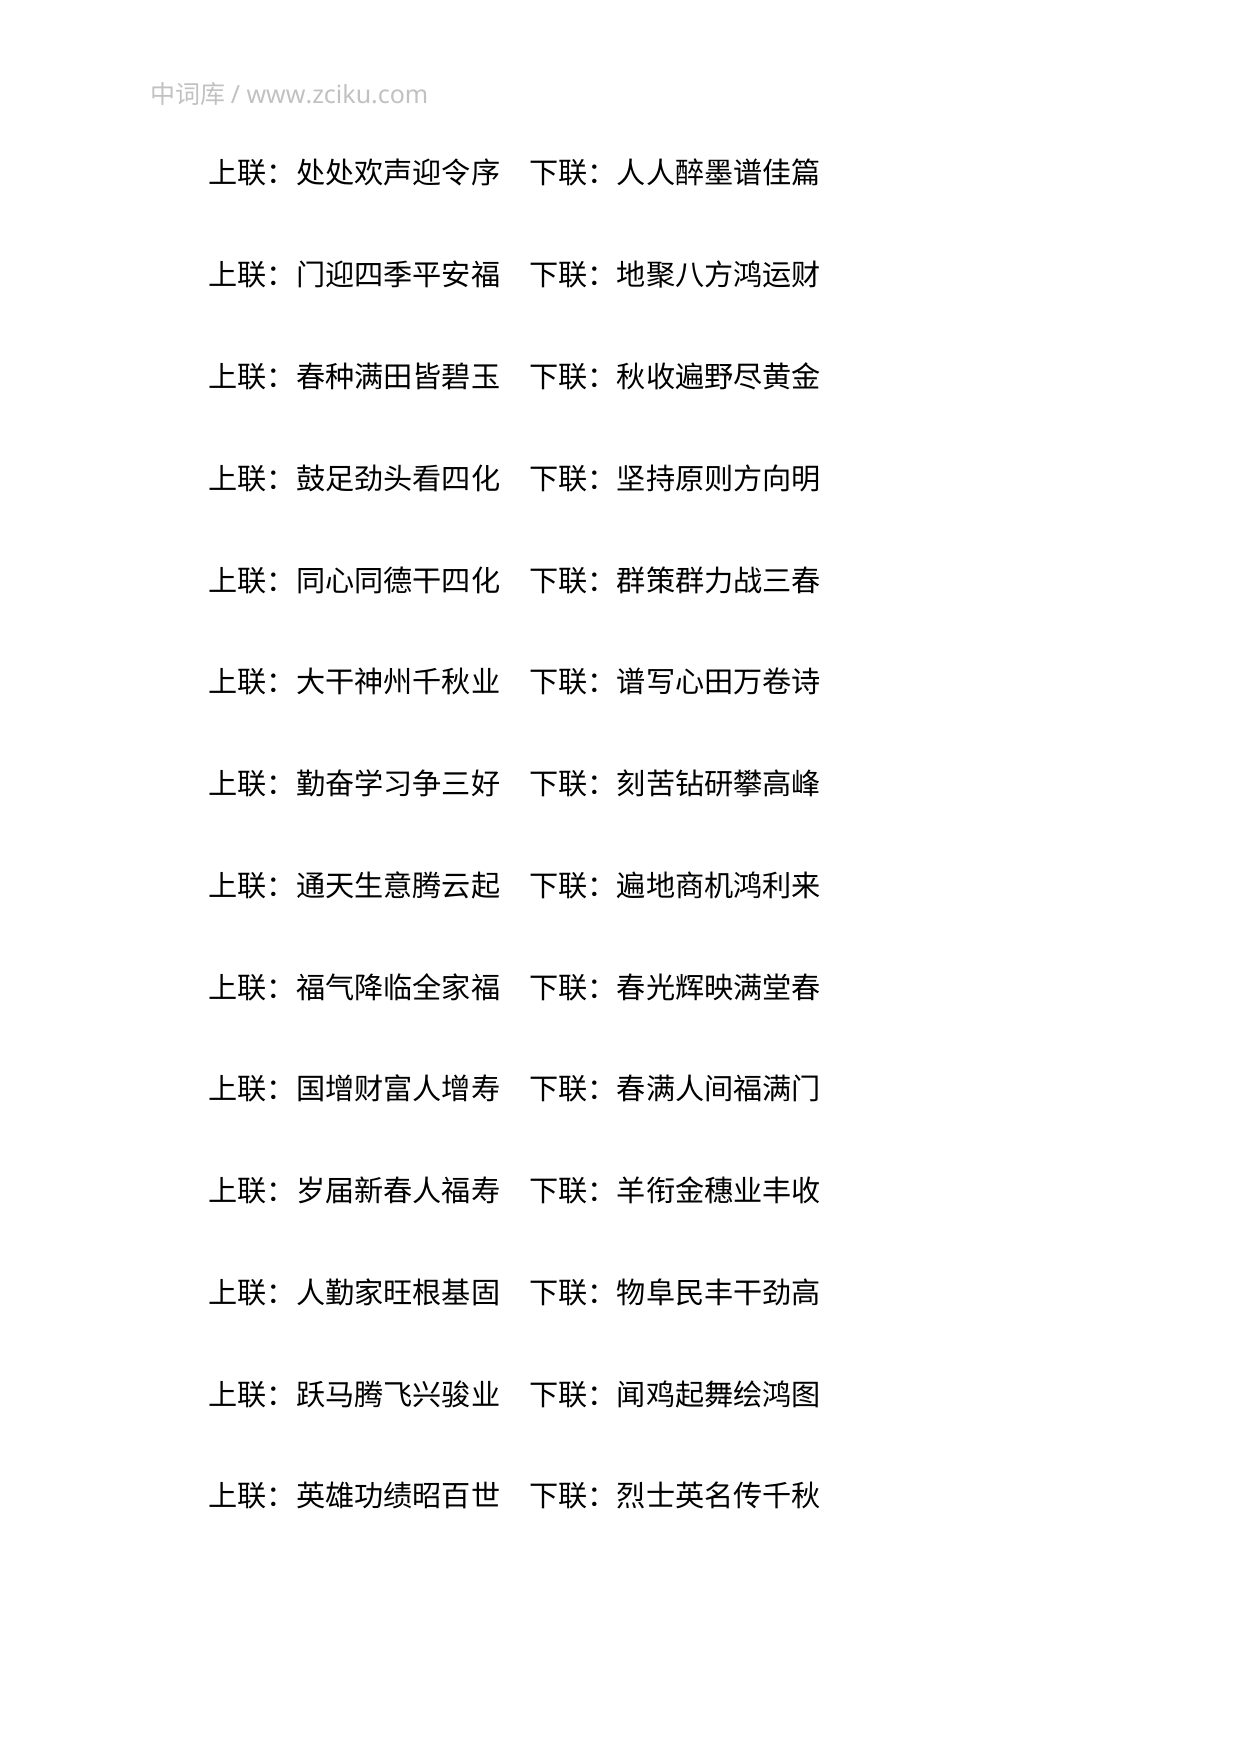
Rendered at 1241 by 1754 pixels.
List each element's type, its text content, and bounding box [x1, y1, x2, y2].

text 上联：门迎四季平安福 下联：地聚八方鸿运财 [150, 252, 1090, 294]
text 上联：跃马腾飞兴骏业 下联：闻鸡起舞绘鸿图 [150, 1371, 1090, 1413]
text 上联：勤奋学习争三好 下联：刻苦钻研攀高峰 [150, 761, 1090, 803]
text 上联：同心同德干四化 下联：群策群力战三春 [150, 557, 1090, 599]
text 上联：通天生意腾云起 下联：遍地商机鸿利来 [150, 862, 1090, 905]
text 上联：岁届新春人福寿 下联：羊衔金穗业丰收 [150, 1168, 1090, 1210]
text 上联：大干神州千秋业 下联：谱写心田万卷诗 [150, 659, 1090, 701]
text 上联：鼓足劲头看四化 下联：坚持原则方向明 [150, 455, 1090, 498]
text 上联：国增财富人增寿 下联：春满人间福满门 [150, 1066, 1090, 1108]
text 上联：英雄功绩昭百世 下联：烈士英名传千秋 [150, 1473, 1090, 1515]
text 上联：人勤家旺根基固 下联：物阜民丰干劲高 [150, 1269, 1090, 1312]
text 上联：处处欢声迎令序 下联：人人醉墨谱佳篇 [150, 150, 1090, 192]
text 上联：福气降临全家福 下联：春光辉映满堂春 [150, 964, 1090, 1006]
text 上联：春种满田皆碧玉 下联：秋收遍野尽黄金 [150, 353, 1090, 396]
